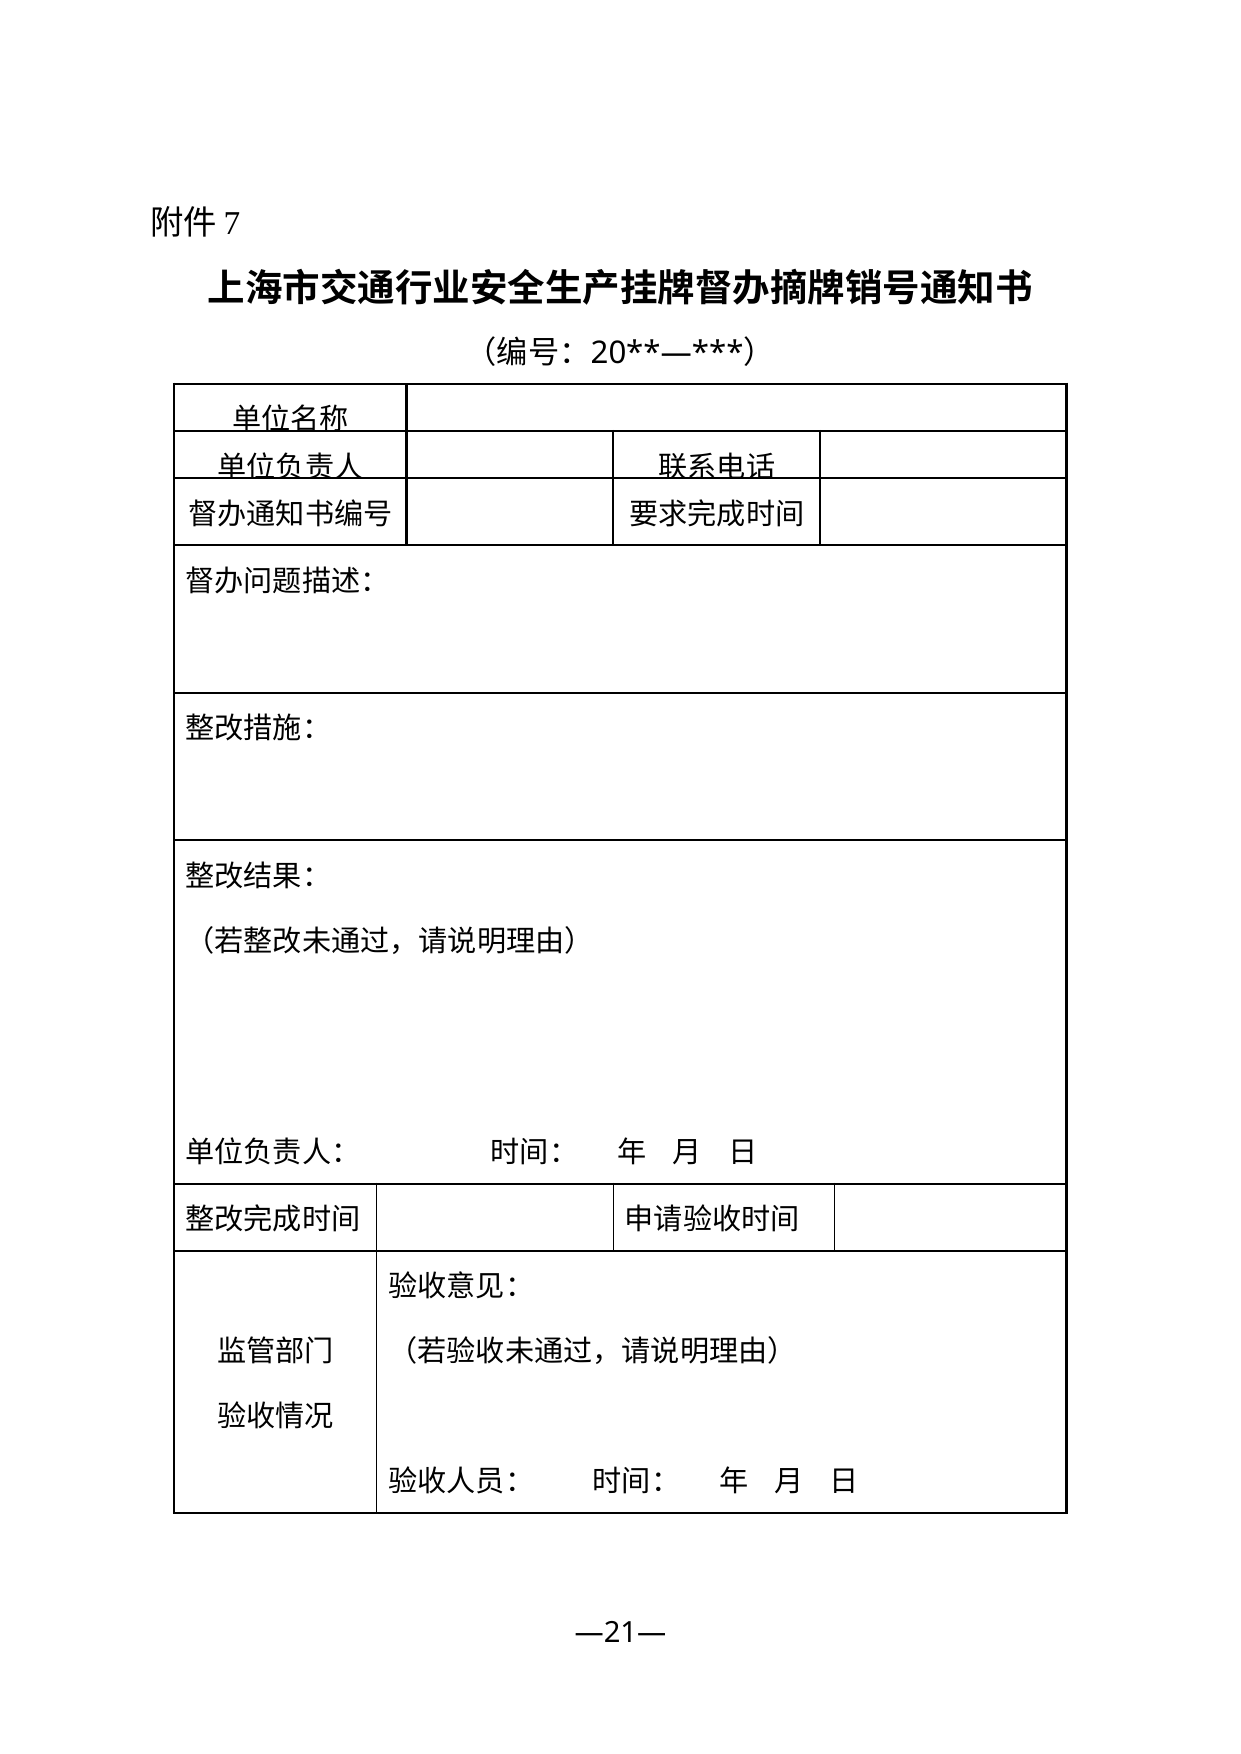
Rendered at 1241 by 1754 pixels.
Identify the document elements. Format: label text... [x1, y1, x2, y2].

table_cell 单位负责人 [175, 432, 405, 477]
table_cell [835, 1185, 1065, 1249]
table_cell 验收意见： （若验收未通过，请说明理由） 验收人员： 时间： 年 月 日 [377, 1252, 1065, 1512]
table_cell 整改完成时间 [175, 1185, 376, 1249]
table_cell 联系电话 [614, 432, 819, 477]
table_cell [408, 479, 612, 544]
table_cell 督办问题描述： [175, 546, 1065, 692]
table_cell [377, 1185, 613, 1249]
table_cell [821, 479, 1065, 544]
table_cell 要求完成时间 [614, 479, 819, 544]
text 附件7 [150, 187, 1090, 252]
text 上海市交通行业安全生产挂牌督办摘牌销号通知书 [150, 252, 1090, 317]
table_cell 督办通知书编号 [175, 479, 405, 544]
table_cell 整改结果： （若整改未通过，请说明理由） 单位负责人： 时间： 年 月 日 [175, 841, 1065, 1182]
table_cell 整改措施： [175, 694, 1065, 839]
table_header 单位名称 [175, 385, 405, 430]
table_cell 申请验收时间 [614, 1185, 834, 1249]
table_cell 监管部门 验收情况 [175, 1252, 376, 1512]
text （编号：20**—***） [150, 317, 1090, 382]
table_cell [821, 432, 1065, 477]
table_cell [408, 432, 612, 477]
table_header [408, 385, 1065, 430]
